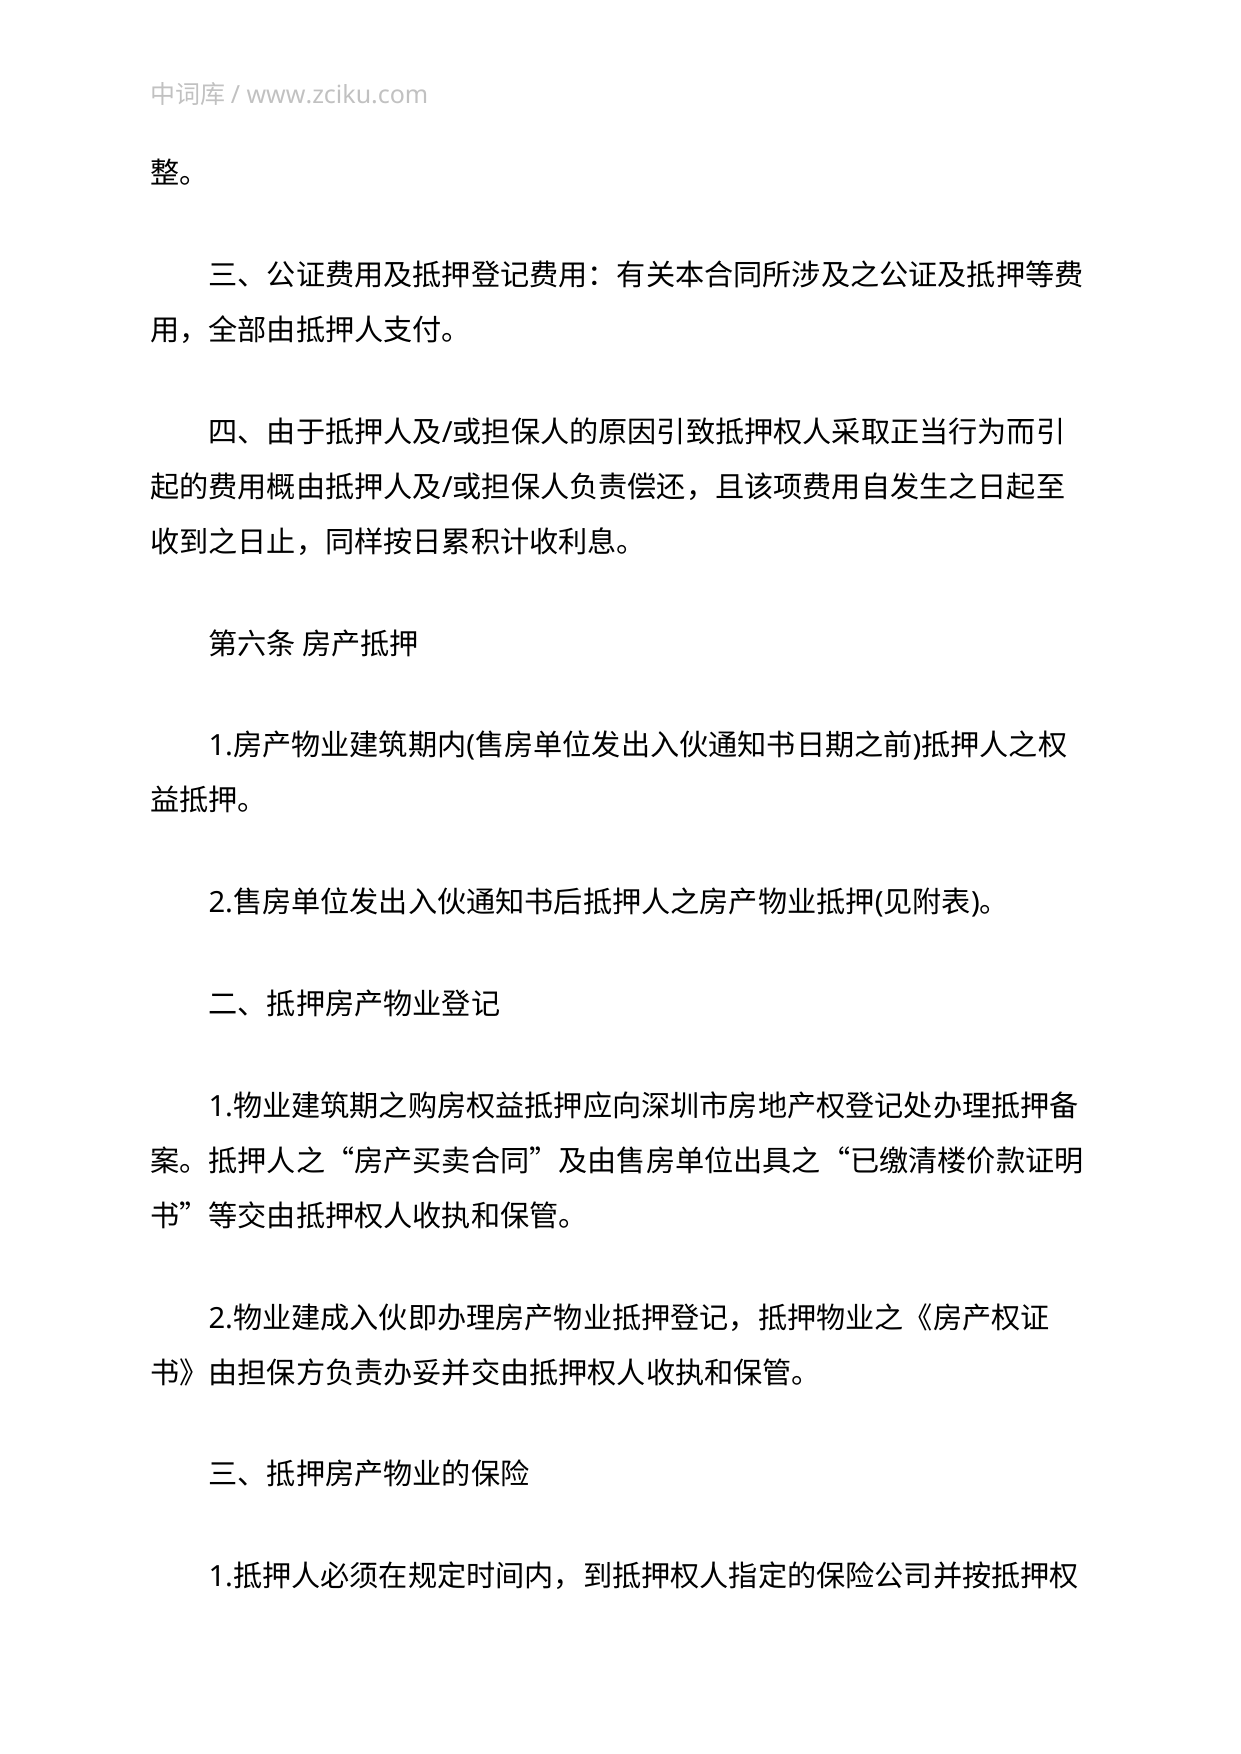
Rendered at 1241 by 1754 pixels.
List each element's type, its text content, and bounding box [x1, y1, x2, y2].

text 三、抵押房产物业的保险 [150, 1451, 1090, 1493]
text 三、公证费用及抵押登记费用：有关本合同所涉及之公证及抵押等费用，全部由抵押人支付。 [150, 252, 1090, 349]
text 1.房产物业建筑期内(售房单位发出入伙通知书日期之前)抵押人之权益抵押。 [150, 722, 1090, 819]
text 四、由于抵押人及/或担保人的原因引致抵押权人采取正当行为而引起的费用概由抵押人及/或担保人负责偿还，且该项费用自发生之日起至收到之日止，同样按日累积计收利息。 [150, 408, 1090, 561]
text 第六条 房产抵押 [150, 620, 1090, 662]
text 2.售房单位发出入伙通知书后抵押人之房产物业抵押(见附表)。 [150, 879, 1090, 921]
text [150, 1553, 1090, 1595]
text 二、抵押房产物业登记 [150, 981, 1090, 1023]
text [150, 150, 1090, 192]
text 2.物业建成入伙即办理房产物业抵押登记，抵押物业之《房产权证书》由担保方负责办妥并交由抵押权人收执和保管。 [150, 1294, 1090, 1391]
text 1.物业建筑期之购房权益抵押应向深圳市房地产权登记处办理抵押备案。抵押人之“房产买卖合同”及由售房单位出具之“已缴清楼价款证明书”等交由抵押权人收执和保管。 [150, 1082, 1090, 1235]
